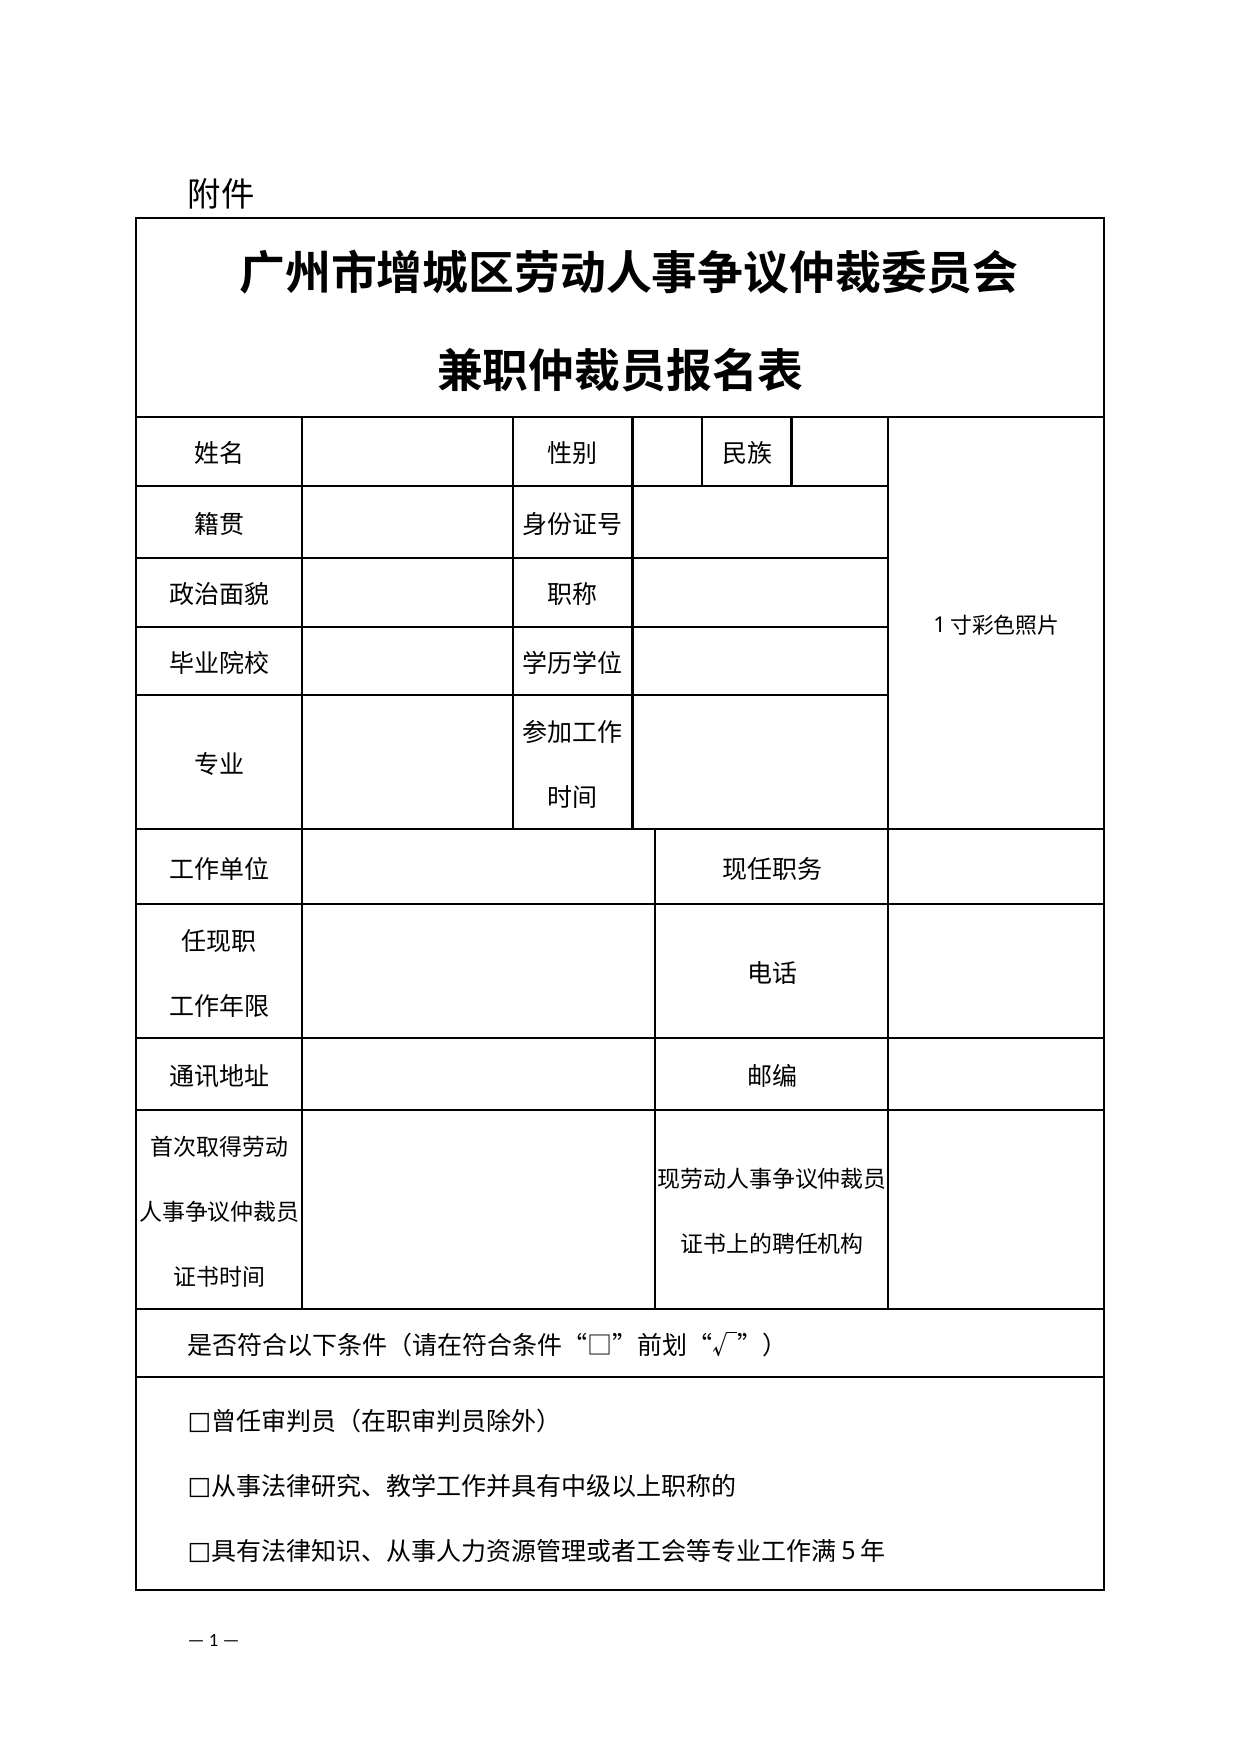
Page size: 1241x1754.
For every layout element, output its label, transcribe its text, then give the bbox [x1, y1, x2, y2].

table_cell [303, 1039, 654, 1109]
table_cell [137, 1378, 1103, 1589]
table_cell [634, 696, 887, 828]
table_header 广州市增城区劳动人事争议仲裁委员会 兼职仲裁员报名表 [137, 219, 1103, 416]
table_cell [303, 418, 512, 484]
table_cell 姓名 [137, 418, 301, 484]
text 附件 [187, 162, 1053, 217]
table_cell [889, 830, 1103, 903]
table_cell [303, 487, 512, 557]
table_cell 任现职 工作年限 [137, 905, 301, 1037]
table_cell [634, 628, 887, 694]
table_cell [793, 418, 887, 484]
table_cell [634, 487, 887, 557]
table_cell [889, 1111, 1103, 1308]
table_cell 现劳动人事争议仲裁员证书上的聘任机构 [656, 1111, 887, 1308]
table_cell [303, 628, 512, 694]
table_cell 现任职务 [656, 830, 887, 903]
table_cell [303, 905, 654, 1037]
table_cell 性别 [514, 418, 631, 484]
table_cell [889, 905, 1103, 1037]
table_cell [303, 830, 654, 903]
table_cell 籍贯 [137, 487, 301, 557]
table_cell 专业 [137, 696, 301, 828]
table_cell 工作单位 [137, 830, 301, 903]
table_cell 电话 [656, 905, 887, 1037]
table_cell 首次取得劳动 人事争议仲裁员 证书时间 [137, 1111, 301, 1308]
table_cell [889, 1039, 1103, 1109]
table_cell 1寸彩色照片 [889, 418, 1103, 828]
table_cell 参加工作时间 [514, 696, 631, 828]
table_cell 通讯地址 [137, 1039, 301, 1109]
table_cell 是否符合以下条件（请在符合条件“□”前划“√”） [137, 1310, 1103, 1376]
table_cell 毕业院校 [137, 628, 301, 694]
table_cell 民族 [703, 418, 790, 484]
table_cell [303, 696, 512, 828]
table_cell 邮编 [656, 1039, 887, 1109]
table_cell 职称 [514, 559, 631, 626]
table_cell [303, 559, 512, 626]
table_cell 政治面貌 [137, 559, 301, 626]
table_cell [634, 418, 701, 484]
table_cell 身份证号 [514, 487, 631, 557]
table_cell [634, 559, 887, 626]
table_cell [303, 1111, 654, 1308]
table_cell 学历学位 [514, 628, 631, 694]
